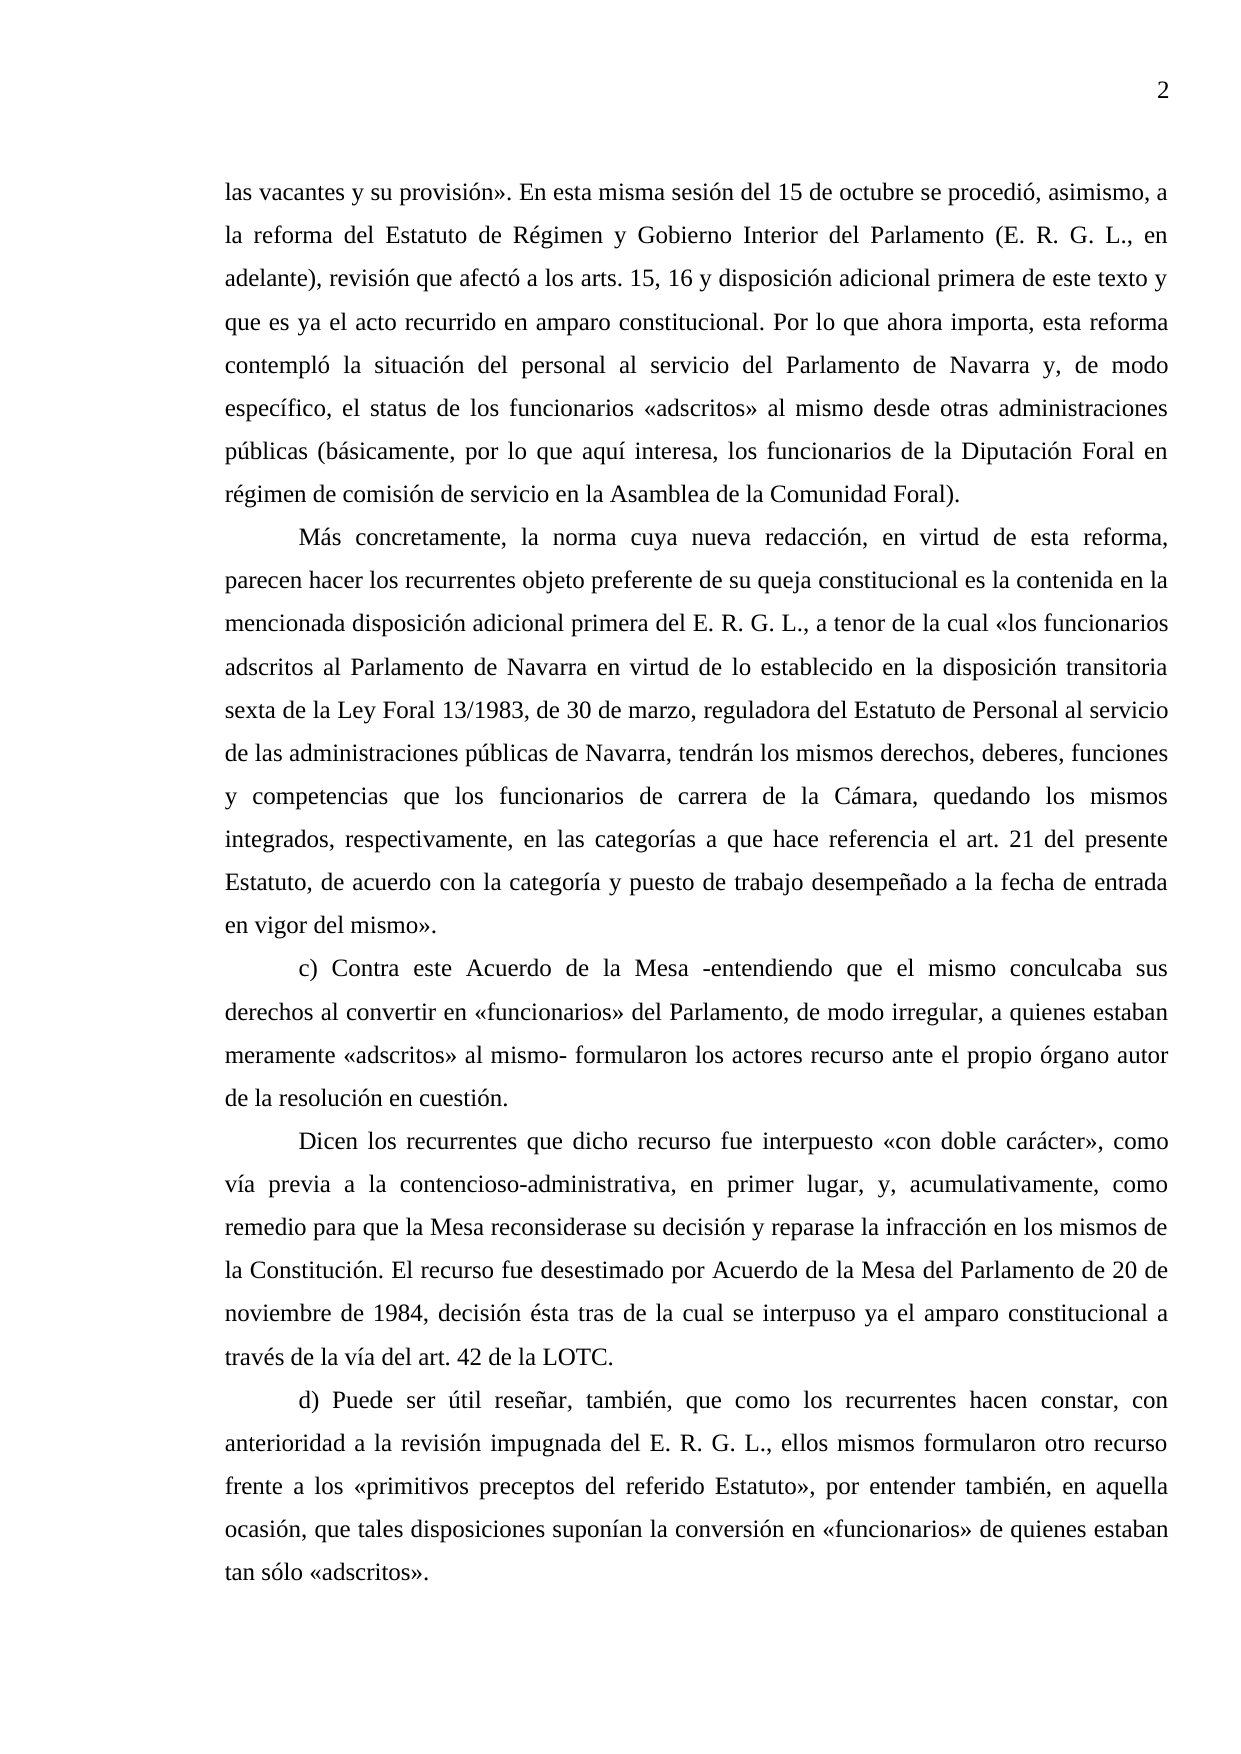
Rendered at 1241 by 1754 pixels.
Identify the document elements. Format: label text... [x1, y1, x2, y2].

text Más concretamente, la norma cuya nueva redacción, en virtud de esta reforma, parecen hacer los recurrentes objeto preferente de su queja constitucional es la contenida en la mencionada disposición adicional primera del E. R. G. L., a tenor de la cual «los funcionarios adscritos al Parlamento de Navarra en virtud de lo establecido en la disposición transitoria sexta de la Ley Foral 13/1983, de 30 de marzo, reguladora del Estatuto de Personal al servicio de las administraciones públicas de Navarra, tendrán los mismos derechos, deberes, funciones y competencias que los funcionarios de carrera de la Cámara, quedando los mismos integrados, respectivamente, en las categorías a que hace referencia el art. 21 del presente Estatuto, de acuerdo con la categoría y puesto de trabajo desempeñado a la fecha de entrada en vigor del mismo». [224, 522, 1169, 939]
text d) Puede ser útil reseñar, también, que como los recurrentes hacen constar, con anterioridad a la revisión impugnada del E. R. G. L., ellos mismos formularon otro recurso frente a los «primitivos preceptos del referido Estatuto», por entender también, en aquella ocasión, que tales disposiciones suponían la conversión en «funcionarios» de quienes estaban tan sólo «adscritos». [224, 1385, 1169, 1586]
text c) Contra este Acuerdo de la Mesa -entendiendo que el mismo conculcaba sus derechos al convertir en «funcionarios» del Parlamento, de modo irregular, a quienes estaban meramente «adscritos» al mismo- formularon los actores recurso ante el propio órgano autor de la resolución en cuestión. [224, 953, 1169, 1112]
text Dicen los recurrentes que dicho recurso fue interpuesto «con doble carácter», como vía previa a la contencioso-administrativa, en primer lugar, y, acumulativamente, como remedio para que la Mesa reconsiderase su decisión y reparase la infracción en los mismos de la Constitución. El recurso fue desestimado por Acuerdo de la Mesa del Parlamento de 20 de noviembre de 1984, decisión ésta tras de la cual se interpuso ya el amparo constitucional a través de la vía del art. 42 de la LOTC. [224, 1126, 1169, 1370]
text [224, 177, 1169, 508]
